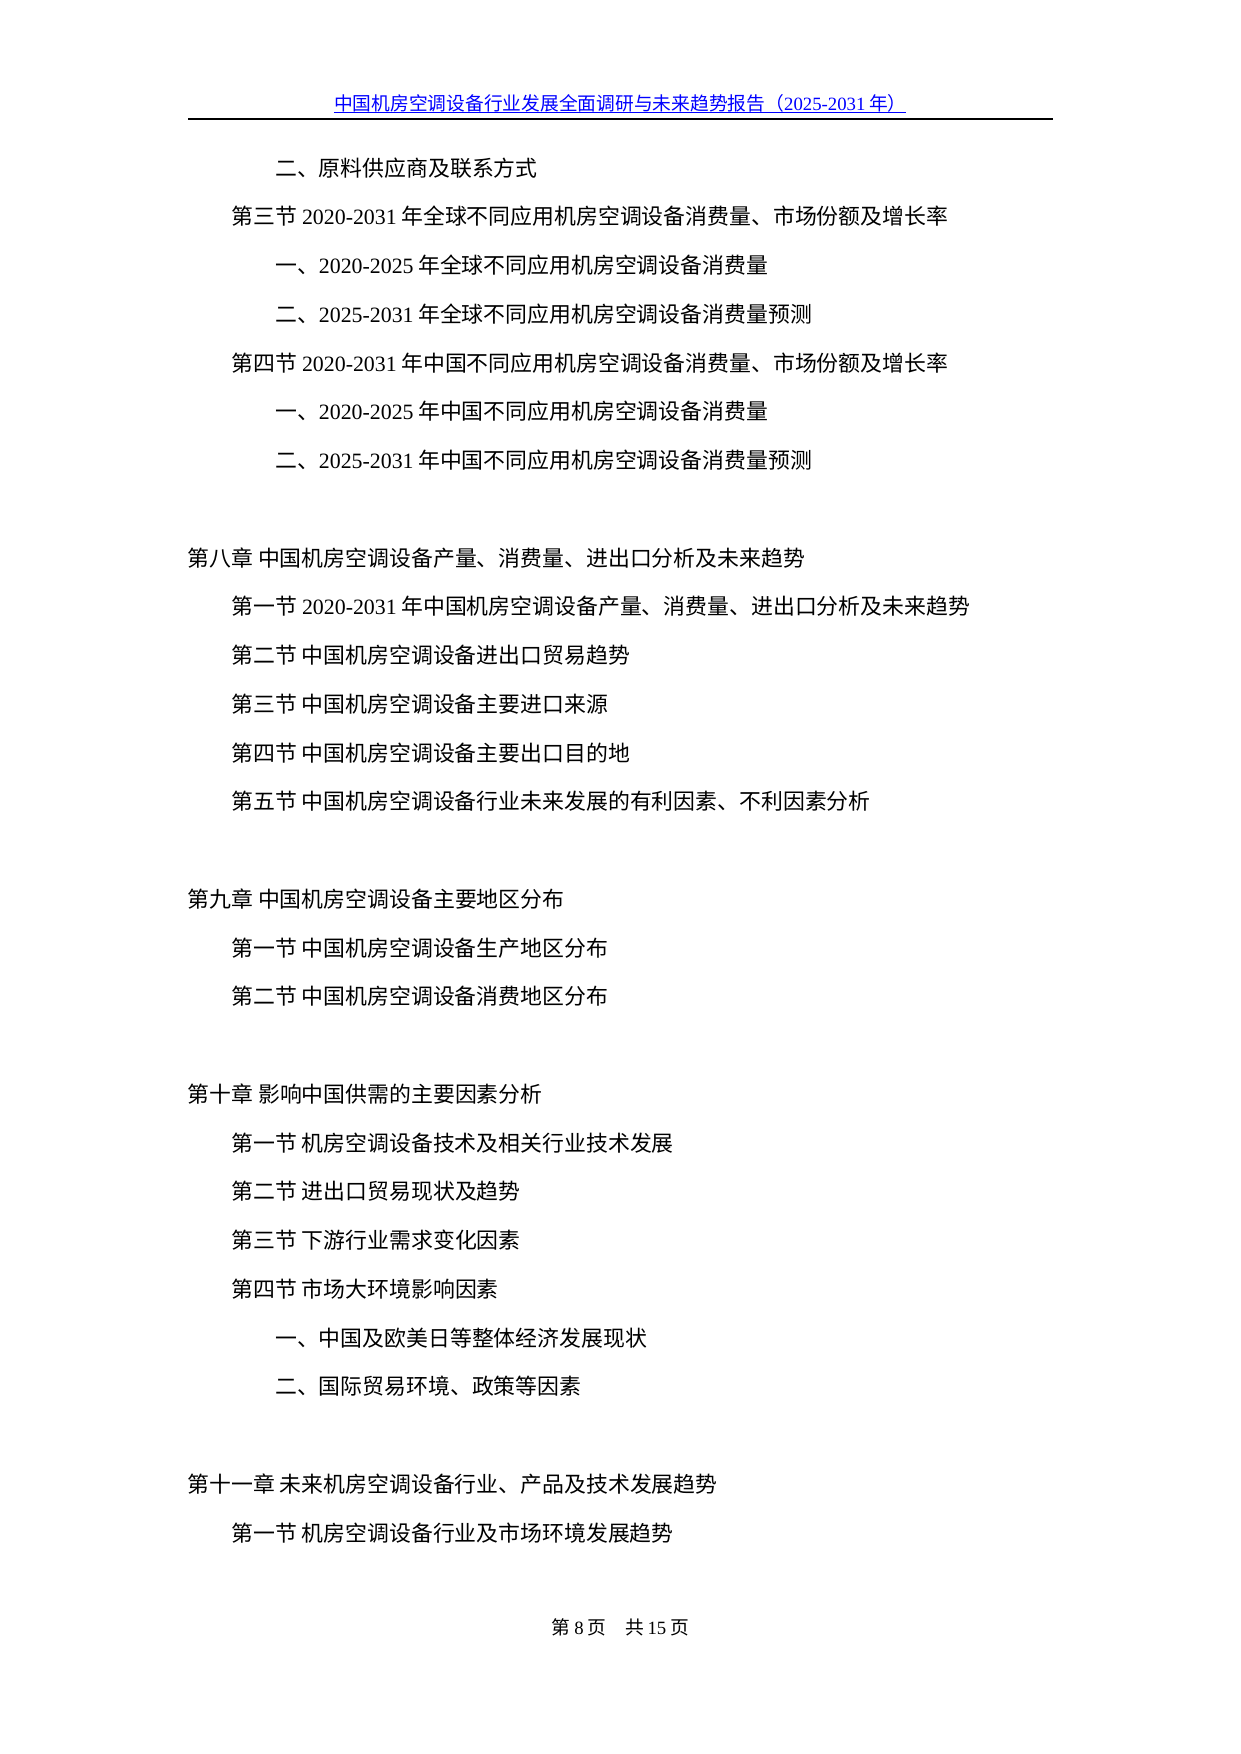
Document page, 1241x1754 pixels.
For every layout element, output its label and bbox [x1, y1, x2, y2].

text [187, 150, 1053, 1548]
